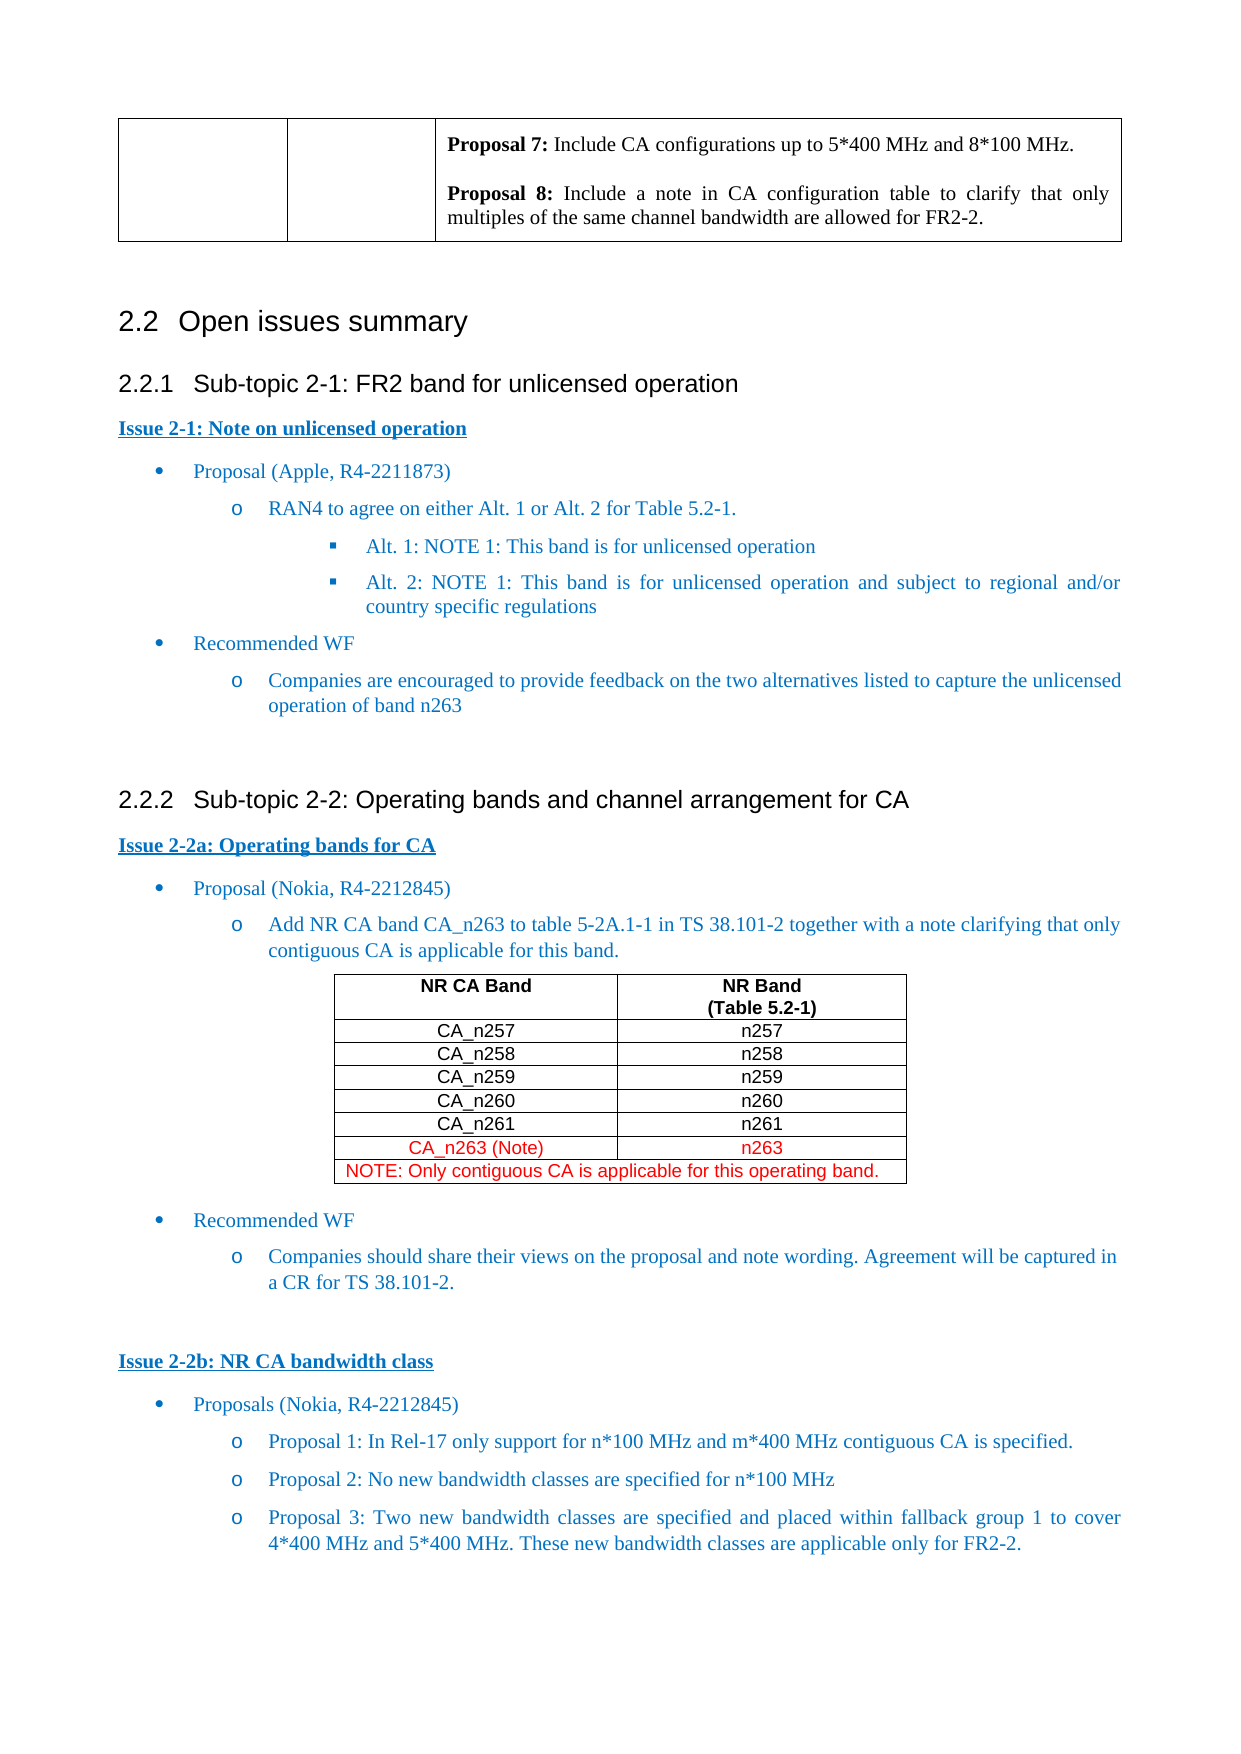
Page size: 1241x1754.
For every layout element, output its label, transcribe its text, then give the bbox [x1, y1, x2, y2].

list Proposal 2: No new bandwidth classes are specified for n*100 MHz [231, 1467, 1122, 1493]
table_header NR Band (Table 5.2-1) [618, 975, 906, 1018]
table_cell CA_n259 [335, 1066, 617, 1089]
list Recommended WF [156, 1208, 1122, 1232]
list Companies are encouraged to provide feedback on the two alternatives listed to capture the unlicensed operation of band n263 [231, 667, 1122, 717]
text Issue 2-1: Note on unlicensed operation [118, 416, 1122, 440]
list Add NR CA band CA_n263 to table 5-2A.1-1 in TS 38.101-2 together with a note clarifying that only contiguous CA is applicable for this band. [231, 912, 1122, 962]
list Proposals (Nokia, R4-2212845) [156, 1392, 1122, 1416]
subtitle Open issues summary [118, 304, 1122, 337]
table_cell n259 [618, 1066, 906, 1089]
table_cell n261 [618, 1113, 906, 1136]
subtitle Sub-topic 2-2: Operating bands and channel arrangement for CA [118, 785, 1122, 814]
list Alt. 1: NOTE 1: This band is for unlicensed operation [328, 534, 1122, 558]
list Proposal 1: In Rel-17 only support for n*100 MHz and m*400 MHz contiguous CA is specified. [231, 1429, 1122, 1454]
list Companies should share their views on the proposal and note wording. Agreement will be captured in a CR for TS 38.101-2. [231, 1244, 1122, 1294]
table_cell n257 [618, 1020, 906, 1042]
table_cell NOTE: Only contiguous CA is applicable for this operating band. [335, 1160, 906, 1182]
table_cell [288, 119, 435, 241]
table_header NR CA Band [335, 975, 617, 1018]
table_cell CA_n260 [335, 1090, 617, 1112]
list Proposal (Apple, R4-2211873) [156, 459, 1122, 483]
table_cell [436, 119, 1121, 241]
subtitle Sub-topic 2-1: FR2 band for unlicensed operation [118, 369, 1122, 397]
table_cell CA_n261 [335, 1113, 617, 1136]
list Proposal 3: Two new bandwidth classes are specified and placed within fallback group 1 to cover 4*400 MHz and 5*400 MHz. These new bandwidth classes are applicable only for FR2-2. [231, 1505, 1122, 1555]
table_cell n258 [618, 1043, 906, 1065]
table_cell CA_n257 [335, 1020, 617, 1042]
text Issue 2-2a: Operating bands for CA [118, 833, 1122, 857]
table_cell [119, 119, 287, 241]
table_cell CA_n263 (Note) [335, 1137, 617, 1159]
text Issue 2-2b: NR CA bandwidth class [118, 1349, 1122, 1373]
table_cell n263 [618, 1137, 906, 1159]
list Alt. 2: NOTE 1: This band is for unlicensed operation and subject to regional and/or country specific regulations [328, 570, 1122, 618]
table_cell n260 [618, 1090, 906, 1112]
list Proposal (Nokia, R4-2212845) [156, 875, 1122, 899]
list RAN4 to agree on either Alt. 1 or Alt. 2 for Table 5.2-1. [231, 496, 1122, 521]
list Recommended WF [156, 631, 1122, 655]
table_cell CA_n258 [335, 1043, 617, 1065]
